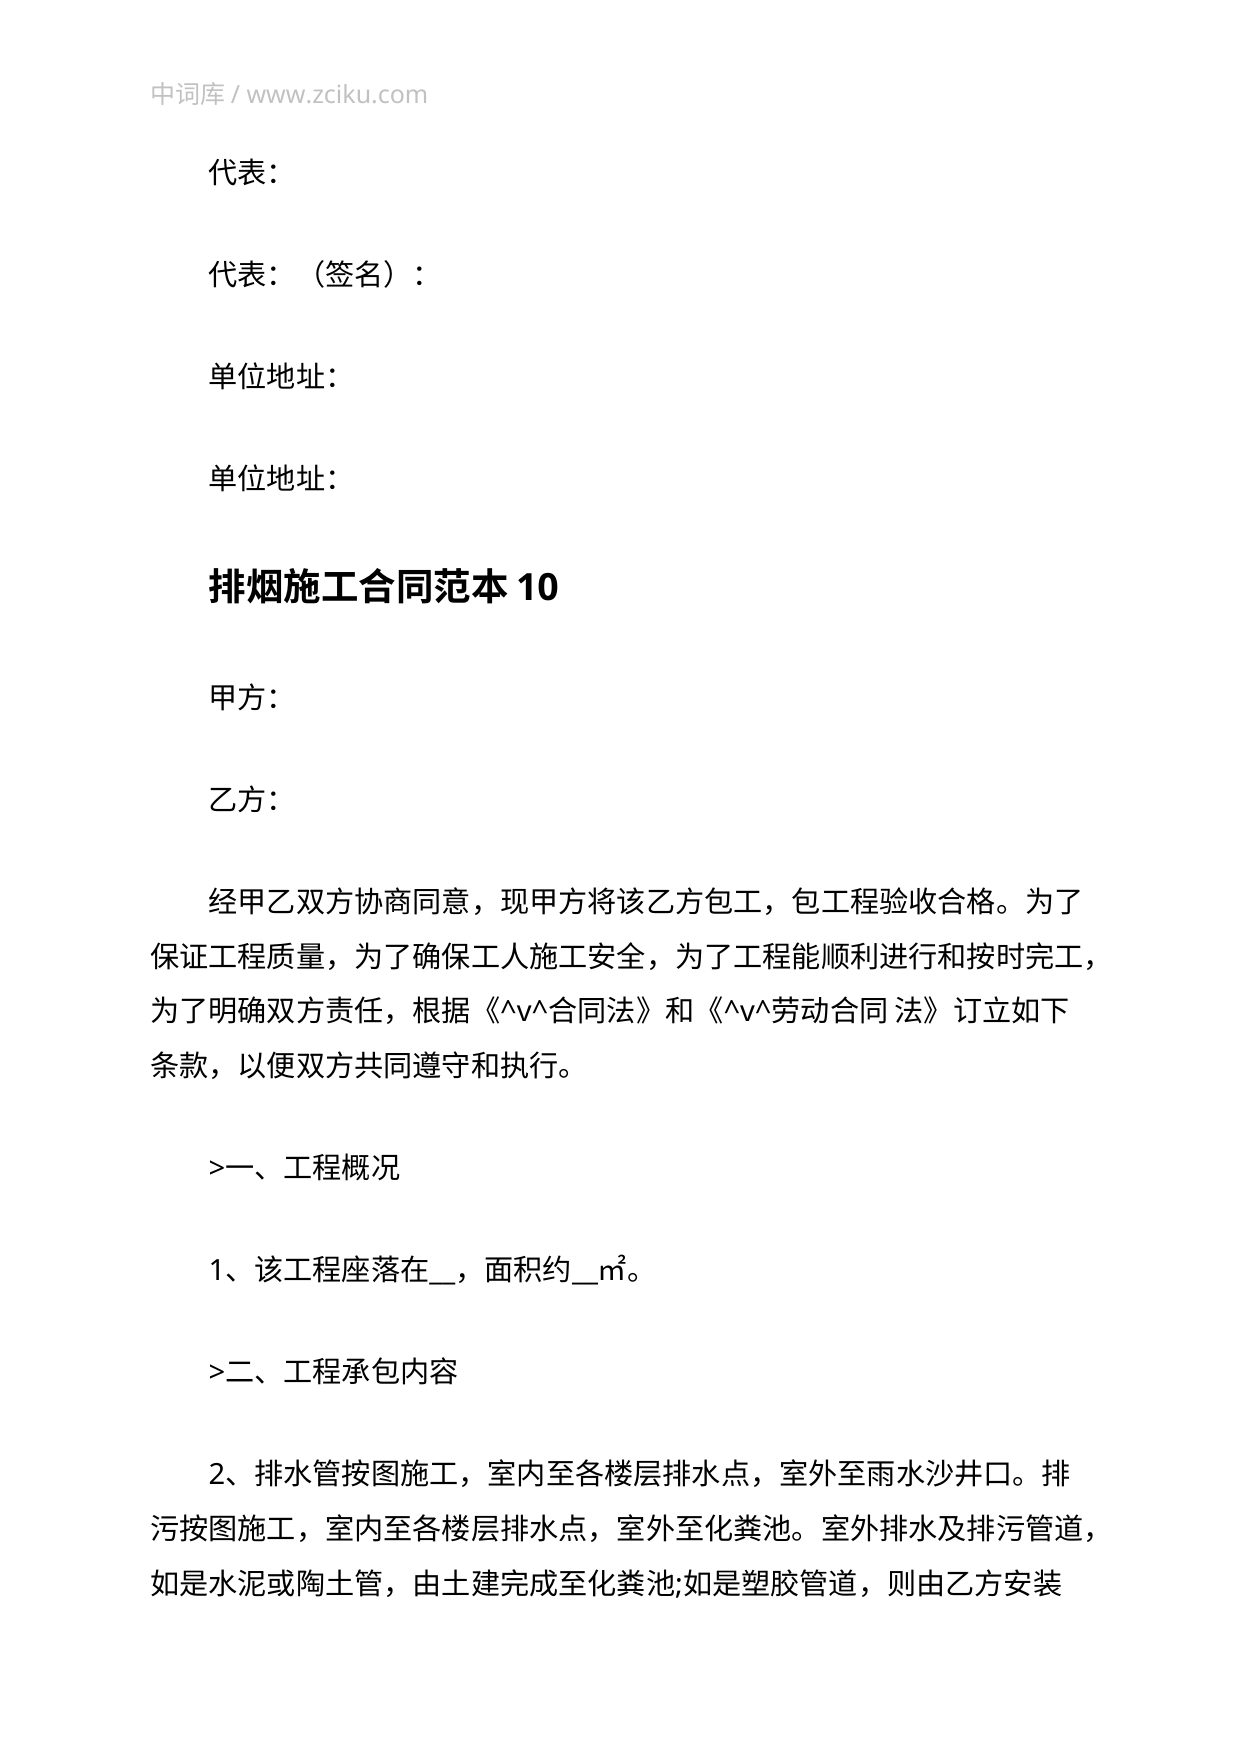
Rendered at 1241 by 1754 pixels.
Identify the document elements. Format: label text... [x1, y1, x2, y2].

text 1、该工程座落在__，面积约__㎡。 [150, 1247, 1090, 1289]
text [150, 1451, 1090, 1603]
text 代表： [150, 150, 1090, 192]
text 甲方： [150, 675, 1090, 717]
text >一、工程概况 [150, 1145, 1090, 1187]
text 排烟施工合同范本10 [150, 557, 1090, 612]
text 代表：（签名）： [150, 252, 1090, 294]
text 单位地址： [150, 455, 1090, 498]
text 经甲乙双方协商同意，现甲方将该乙方包工，包工程验收合格。为了保证工程质量，为了确保工人施工安全，为了工程能顺利进行和按时完工，为了明确双方责任，根据《^v^合同法》和《^v^劳动合同 法》订立如下条款，以便双方共同遵守和执行。 [150, 878, 1090, 1085]
text >二、工程承包内容 [150, 1349, 1090, 1391]
text 单位地址： [150, 353, 1090, 396]
text 乙方： [150, 776, 1090, 819]
